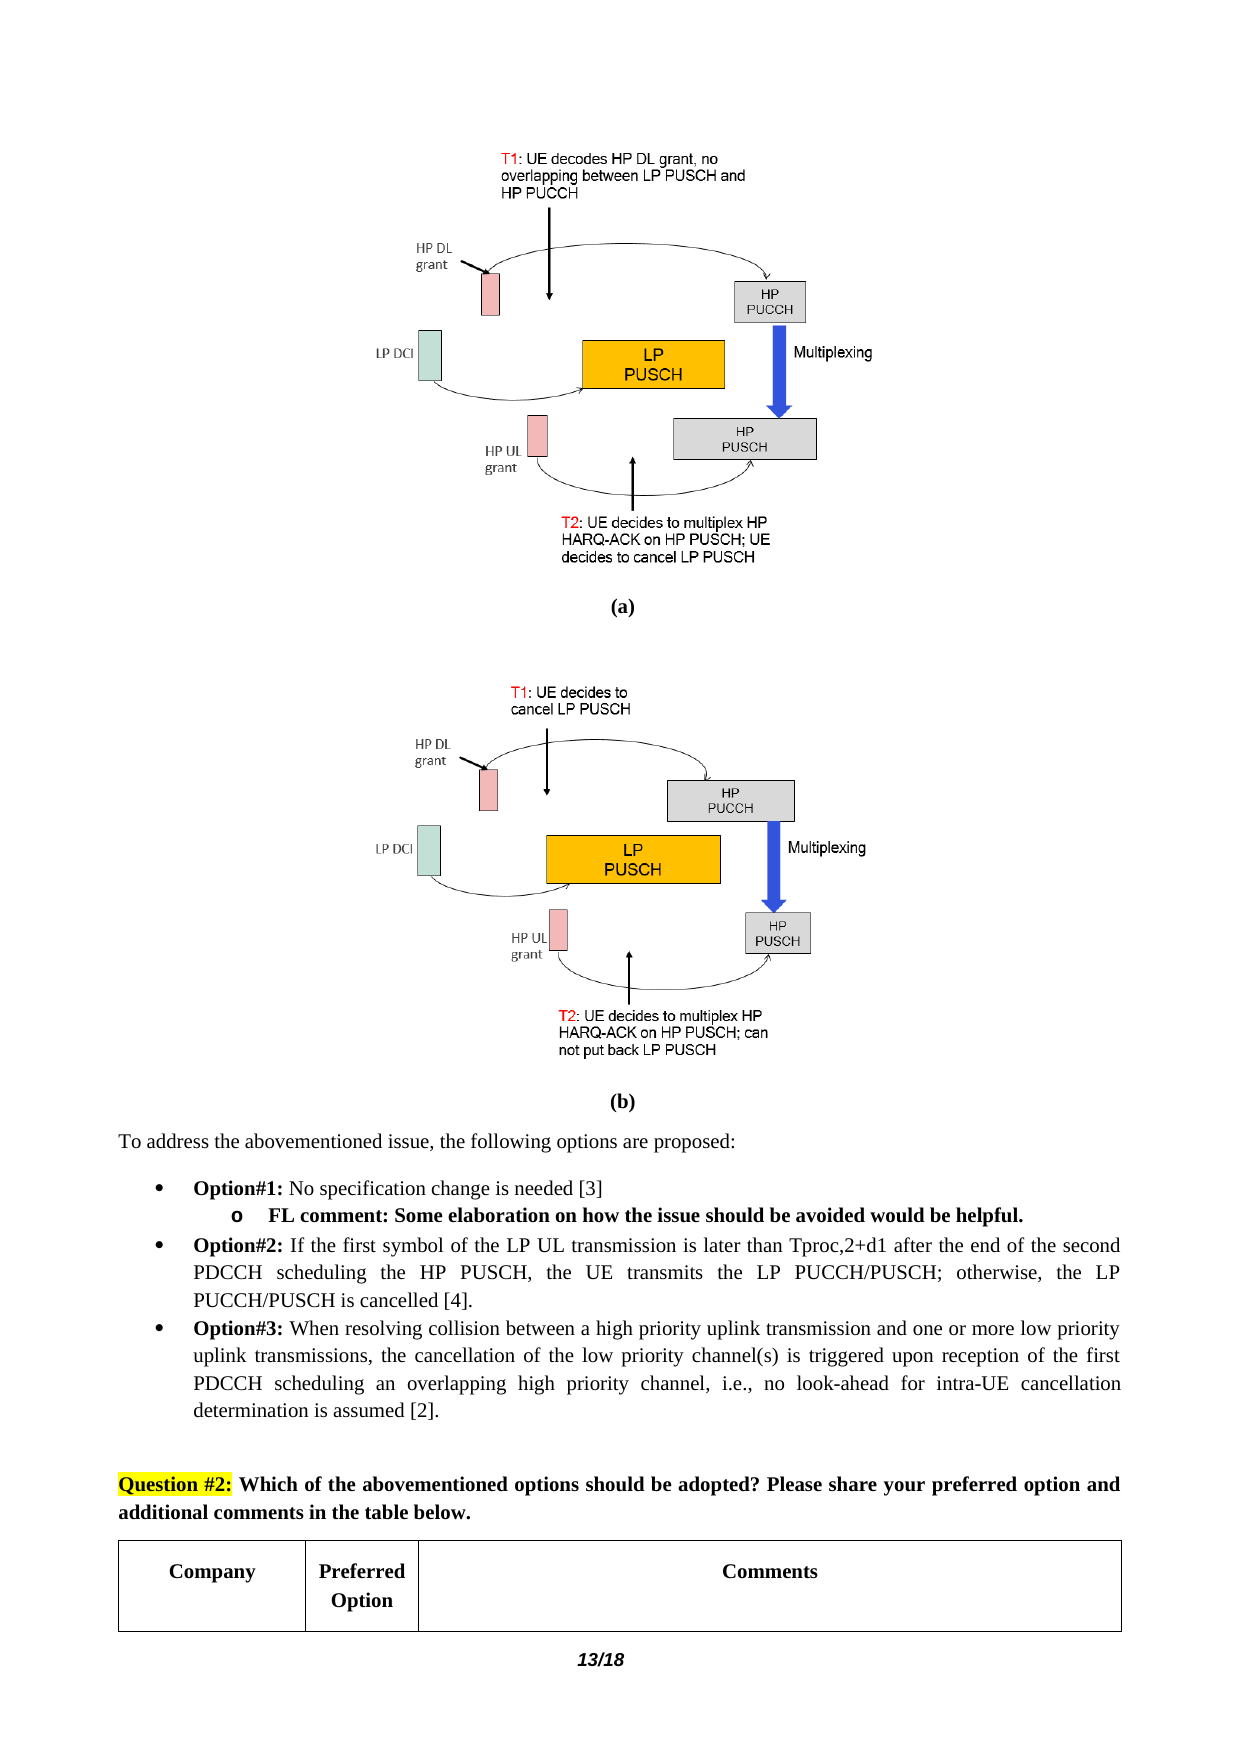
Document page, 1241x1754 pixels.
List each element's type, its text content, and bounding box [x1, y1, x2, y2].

table_header Company [119, 1541, 305, 1631]
text Question #2: Which of the abovementioned options should be adopted? Please share your preferred option and additional comments in the table below. [118, 1472, 1122, 1524]
list FL comment: Some elaboration on how the issue should be avoided would be helpful. [231, 1203, 1122, 1229]
list Option#2: If the first symbol of the LP UL transmission is later than Tproc,2+d1 after the end of the second PDCCH scheduling the HP PUSCH, the UE transmits the LP PUCCH/PUSCH; otherwise, the LP PUCCH/PUSCH is cancelled [4]. [156, 1233, 1122, 1312]
picture [360, 147, 880, 572]
list Option#3: When resolving collision between a high priority uplink transmission and one or more low priority uplink transmissions, the cancellation of the low priority channel(s) is triggered upon reception of the first PDCCH scheduling an overlapping high priority channel, i.e., no look-ahead for intra-UE cancellation determination is assumed [2]. [156, 1315, 1122, 1422]
table_header Preferred Option [306, 1541, 418, 1631]
text (a) [118, 594, 1122, 618]
picture [362, 680, 878, 1067]
list Option#1: No specification change is needed [3] [156, 1175, 1122, 1199]
text To address the abovementioned issue, the following options are proposed: [118, 1129, 1122, 1153]
table_header Comments [419, 1541, 1121, 1631]
text (b) [118, 1089, 1122, 1113]
